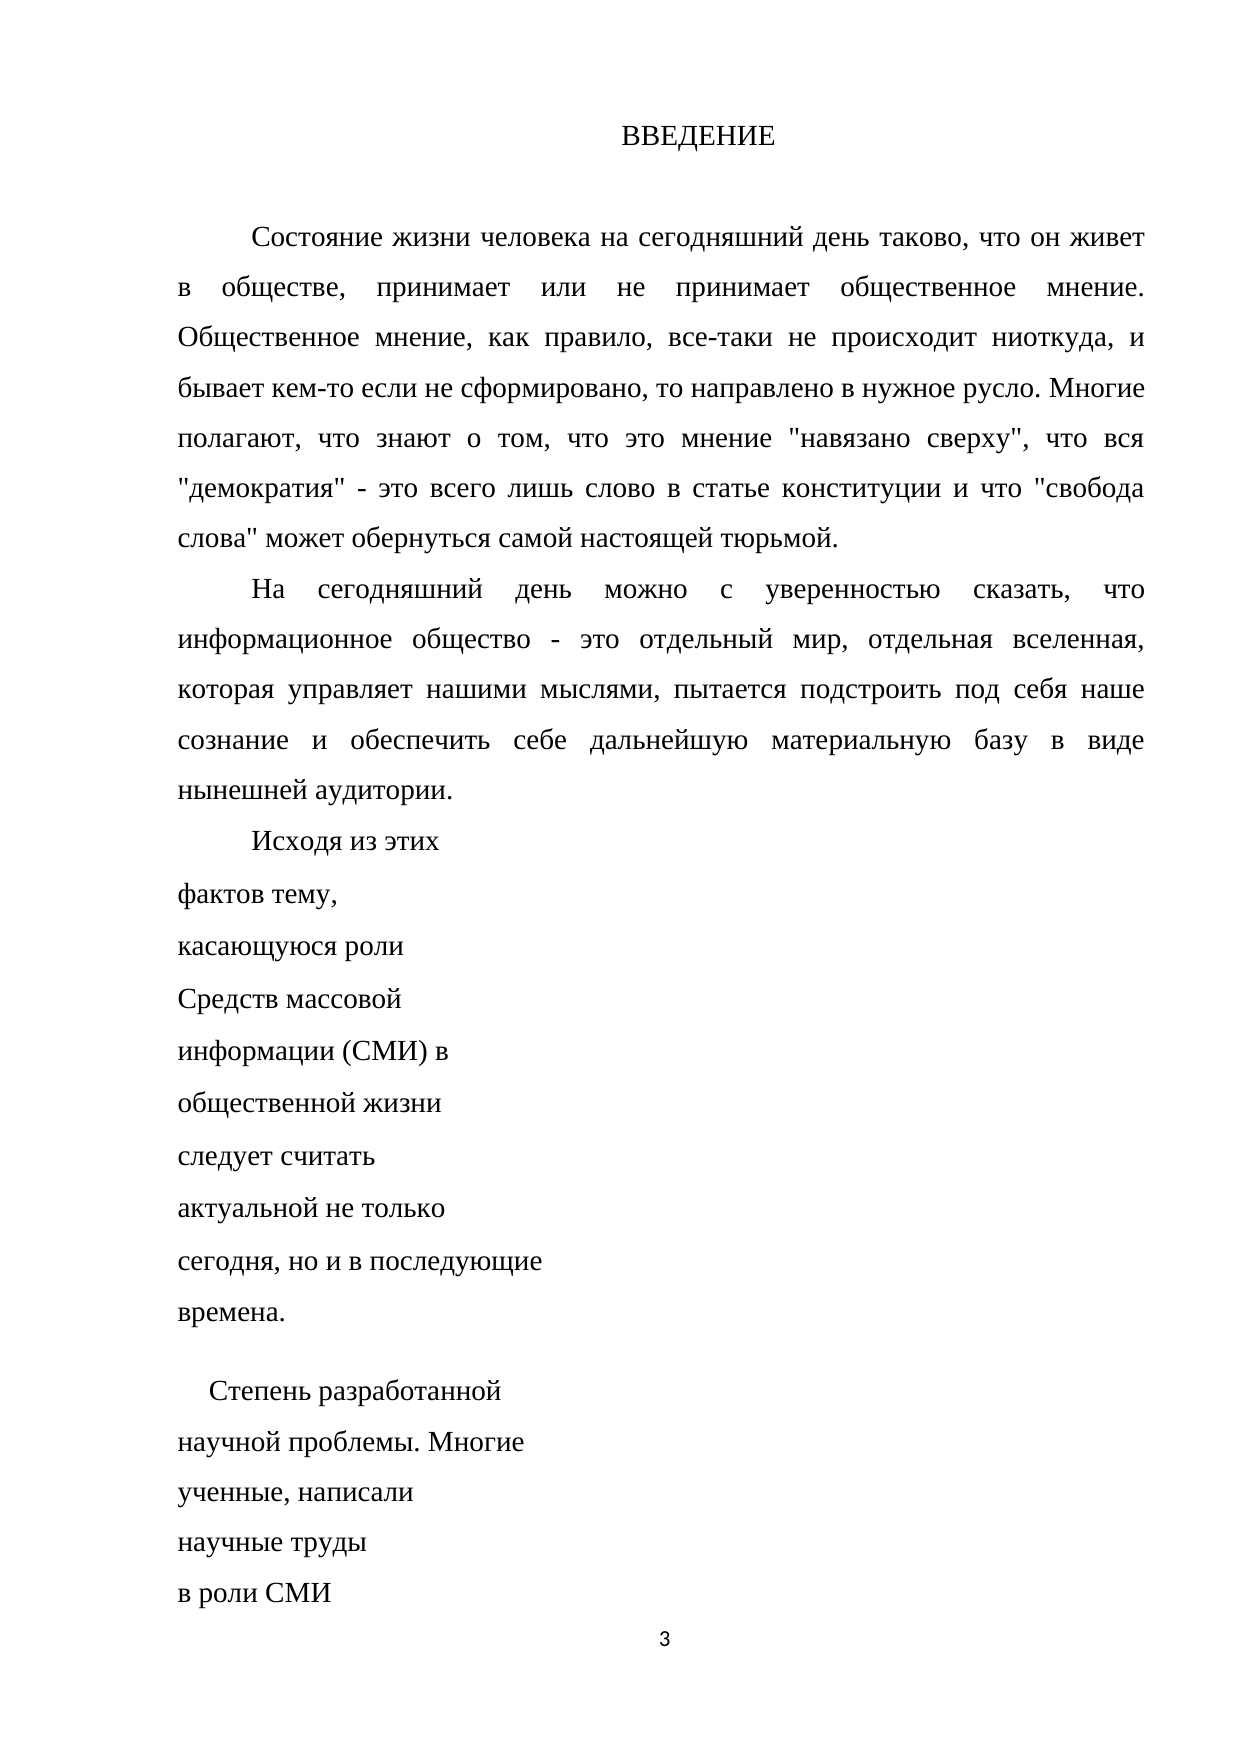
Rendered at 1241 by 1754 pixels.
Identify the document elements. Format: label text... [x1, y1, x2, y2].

text Состояние жизни человека на сегодняшний день таково, что он живет в обществе, принимает или не принимает общественное мнение. Общественное мнение, как правило, все-таки не происходит ниоткуда, и бывает кем-то если не сформировано, то направлено в нужное русло. Многие полагают, что знают о том, что это мнение "навязано сверху", что вся "демократия" - это всего лишь слово в статье конституции и что "свобода слова" может обернуться самой настоящей тюрьмой. [177, 219, 1146, 554]
text ВВЕДЕНИЕ [177, 118, 1146, 152]
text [177, 1373, 1152, 1608]
text На сегодняшний день можно с уверенностью сказать, что информационное общество - это отдельный мир, отдельная вселенная, которая управляет нашими мыслями, пытается подстроить под себя наше сознание и обеспечить себе дальнейшую материальную базу в виде нынешней аудитории. [177, 571, 1146, 806]
text Исходя из этих государство фактов тему, преобладающие касающуюся роли прежде Средств массовой также информации (СМИ) в всегда общественной жизни дать следует считать мировую актуальной не только повлиять сегодня, но и в последующие этом времена. [177, 822, 1146, 1328]
